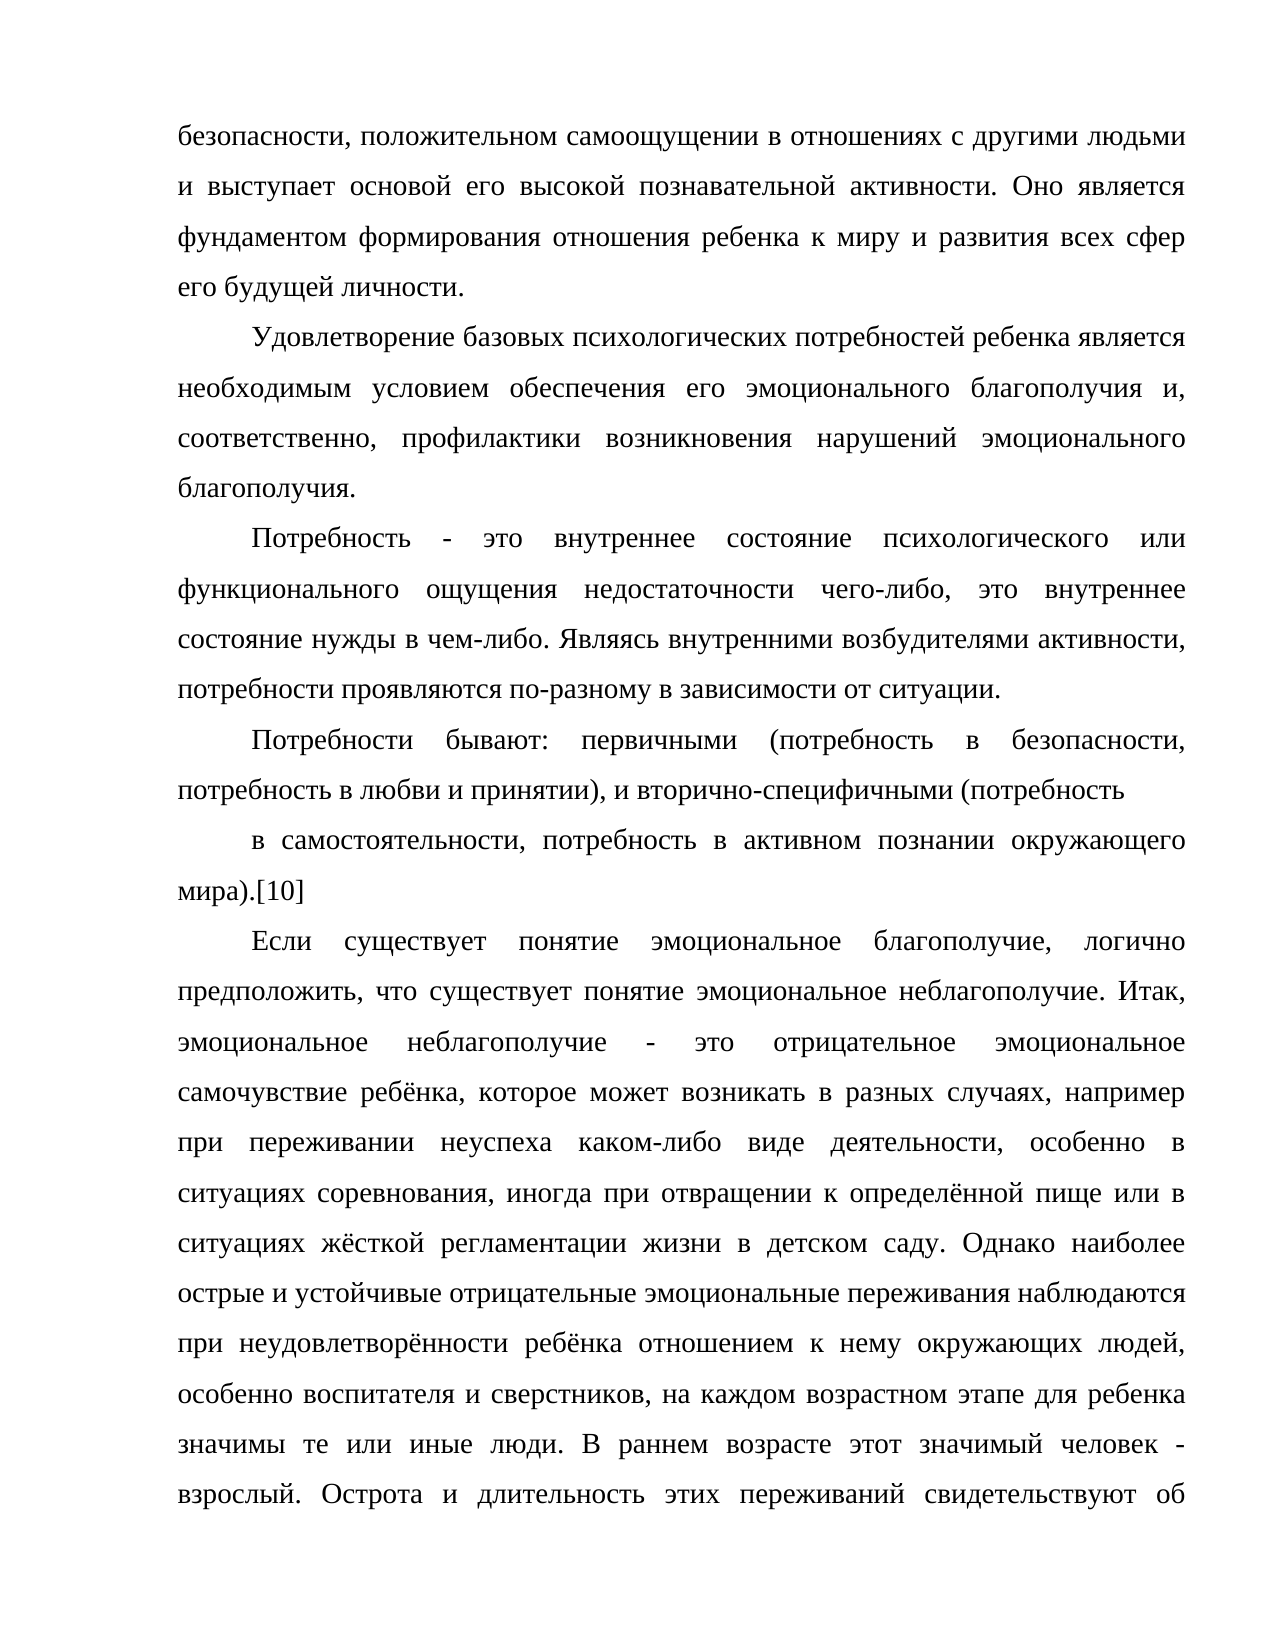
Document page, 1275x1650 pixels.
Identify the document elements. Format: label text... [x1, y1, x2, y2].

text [177, 923, 1186, 1510]
text Потребности бывают: первичными (потребность в безопасности, потребность в любви и принятии), и вторично-специфичными (потребность [177, 722, 1186, 806]
text Удовлетворение базовых психологических потребностей ребенка является необходимым условием обеспечения его эмоционального благополучия и, соответственно, профилактики возникновения нарушений эмоционального благополучия. [177, 319, 1186, 504]
text Потребность - это внутреннее состояние психологического или функционального ощущения недостаточности чего-либо, это внутреннее состояние нужды в чем-либо. Являясь внутренними возбудителями активности, потребности проявляются по-разному в зависимости от ситуации. [177, 521, 1186, 705]
text в самостоятельности, потребность в активном познании окружающего мира).[10] [177, 822, 1186, 906]
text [177, 118, 1186, 303]
